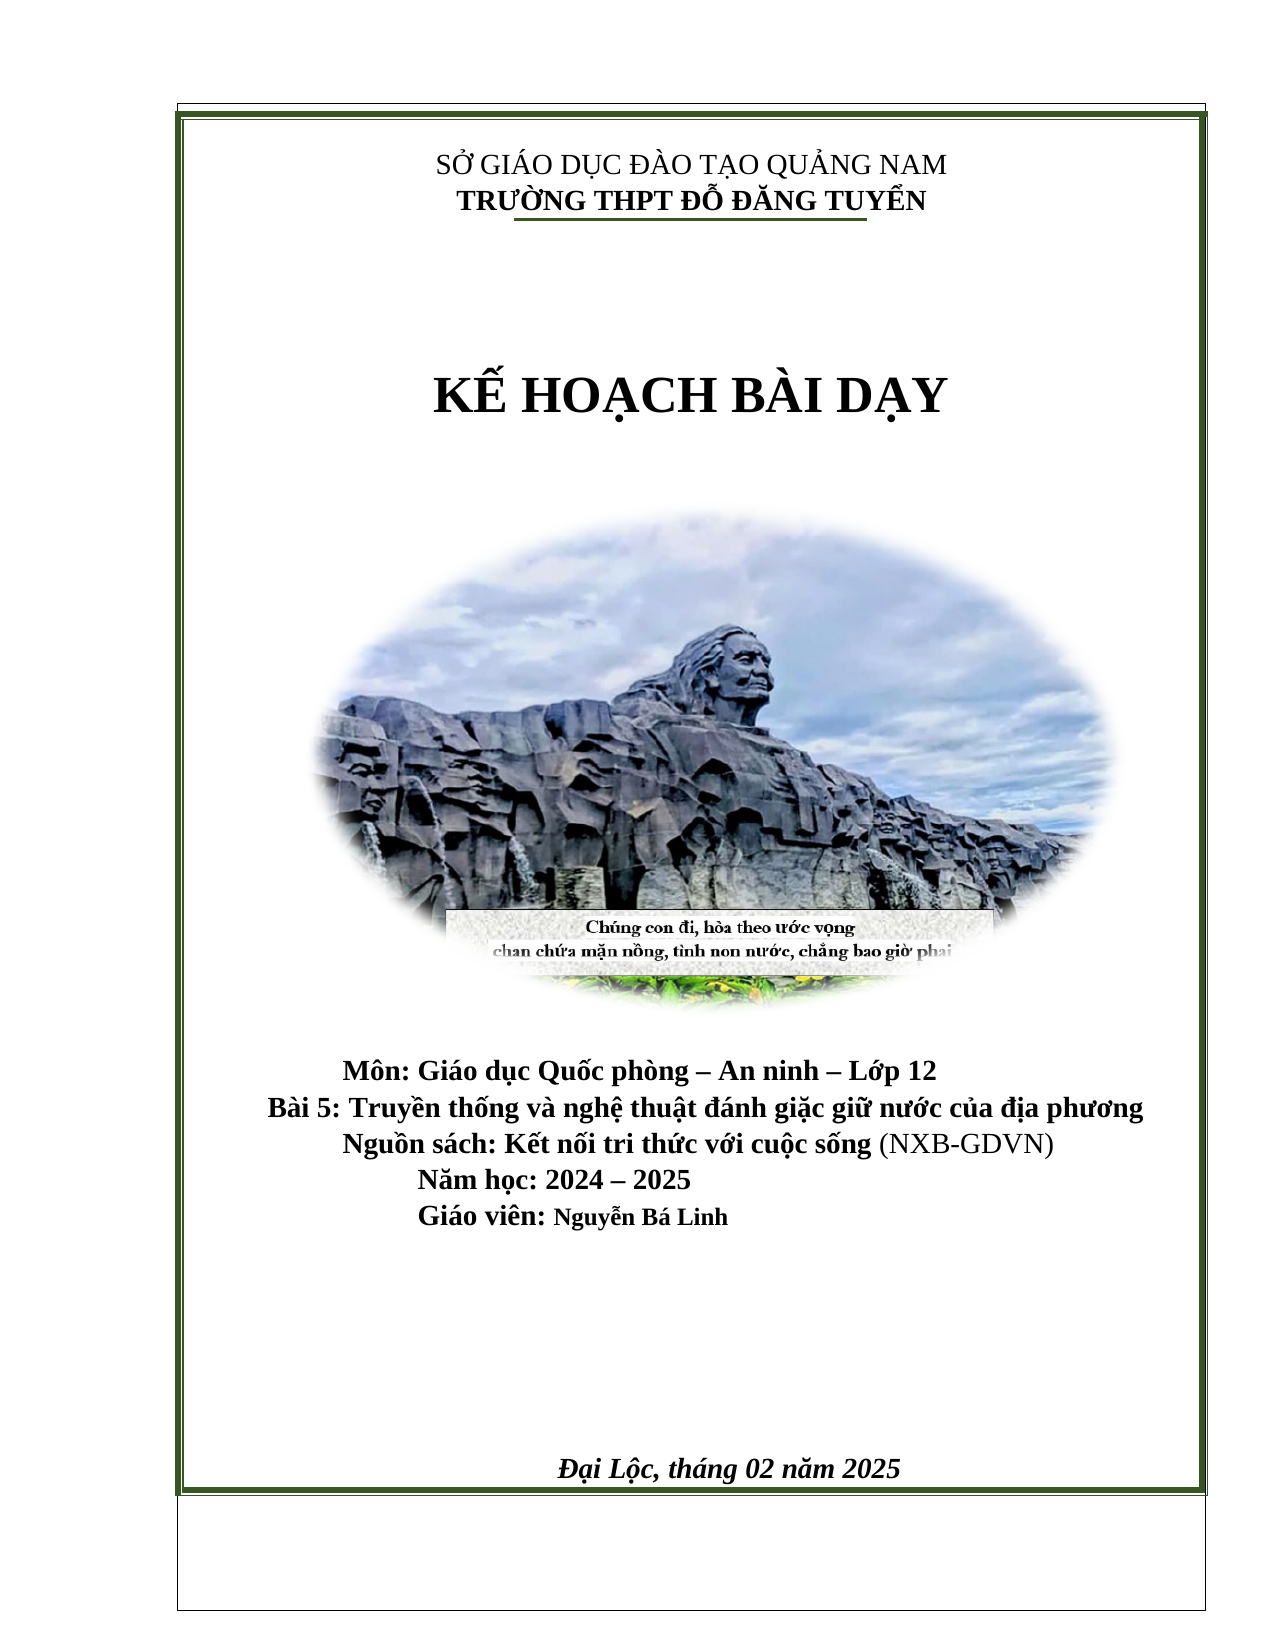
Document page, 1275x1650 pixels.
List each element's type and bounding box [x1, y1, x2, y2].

picture [335, 531, 1097, 986]
